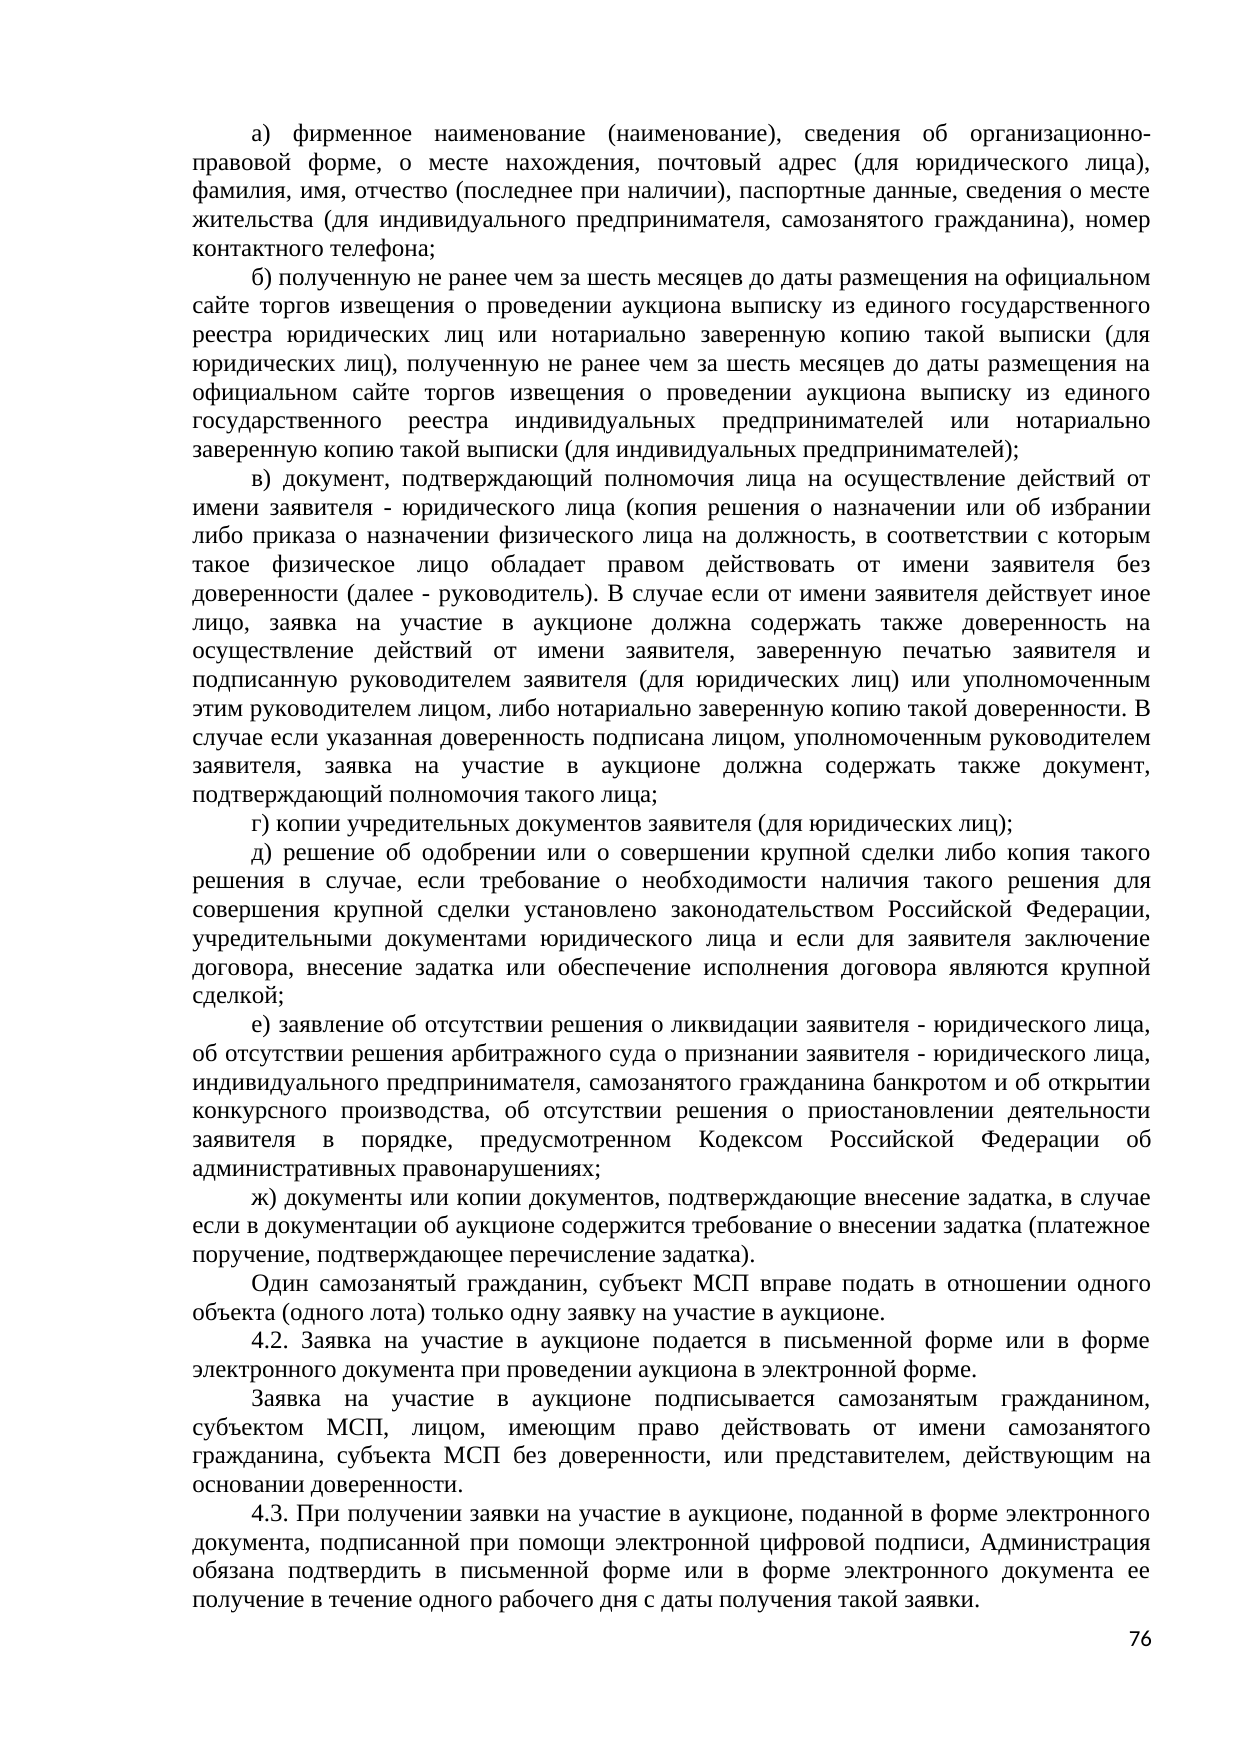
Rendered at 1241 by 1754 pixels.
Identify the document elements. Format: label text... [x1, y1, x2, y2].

text в) документ, подтверждающий полномочия лица на осуществление действий от имени заявителя - юридического лица (копия решения о назначении или об избрании либо приказа о назначении физического лица на должность, в соответствии с которым такое физическое лицо обладает правом действовать от имени заявителя без доверенности (далее - руководитель). В случае если от имени заявителя действует иное лицо, заявка на участие в аукционе должна содержать также доверенность на осуществление действий от имени заявителя, заверенную печатью заявителя и подписанную руководителем заявителя (для юридических лиц) или уполномоченным этим руководителем лицом, либо нотариально заверенную копию такой доверенности. В случае если указанная доверенность подписана лицом, уполномоченным руководителем заявителя, заявка на участие в аукционе должна содержать также документ, подтверждающий полномочия такого лица; [192, 463, 1152, 808]
text 4.2. Заявка на участие в аукционе подается в письменной форме или в форме электронного документа при проведении аукциона в электронной форме. [192, 1326, 1152, 1383]
text г) копии учредительных документов заявителя (для юридических лиц); [192, 808, 1152, 837]
text ж) документы или копии документов, подтверждающие внесение задатка, в случае если в документации об аукционе содержится требование о внесении задатка (платежное поручение, подтверждающее перечисление задатка). [192, 1182, 1152, 1268]
text Заявка на участие в аукционе подписывается самозанятым гражданином, субъектом МСП, лицом, имеющим право действовать от имени самозанятого гражданина, субъекта МСП без доверенности, или представителем, действующим на основании доверенности. [192, 1383, 1152, 1498]
text б) полученную не ранее чем за шесть месяцев до даты размещения на официальном сайте торгов извещения о проведении аукциона выписку из единого государственного реестра юридических лиц или нотариально заверенную копию такой выписки (для юридических лиц), полученную не ранее чем за шесть месяцев до даты размещения на официальном сайте торгов извещения о проведении аукциона выписку из единого государственного реестра индивидуальных предпринимателей или нотариально заверенную копию такой выписки (для индивидуальных предпринимателей); [192, 262, 1152, 463]
text е) заявление об отсутствии решения о ликвидации заявителя - юридического лица, об отсутствии решения арбитражного суда о признании заявителя - юридического лица, индивидуального предпринимателя, самозанятого гражданина банкротом и об открытии конкурсного производства, об отсутствии решения о приостановлении деятельности заявителя в порядке, предусмотренном Кодексом Российской Федерации об административных правонарушениях; [192, 1009, 1152, 1182]
text 4.3. При получении заявки на участие в аукционе, поданной в форме электронного документа, подписанной при помощи электронной цифровой подписи, Администрация обязана подтвердить в письменной форме или в форме электронного документа ее получение в течение одного рабочего дня с даты получения такой заявки. [192, 1498, 1152, 1613]
text Один самозанятый гражданин, субъект МСП вправе подать в отношении одного объекта (одного лота) только одну заявку на участие в аукционе. [192, 1268, 1152, 1326]
text д) решение об одобрении или о совершении крупной сделки либо копия такого решения в случае, если требование о необходимости наличия такого решения для совершения крупной сделки установлено законодательством Российской Федерации, учредительными документами юридического лица и если для заявителя заключение договора, внесение задатка или обеспечение исполнения договора являются крупной сделкой; [192, 837, 1152, 1009]
text а) фирменное наименование (наименование), сведения об организационно-правовой форме, о месте нахождения, почтовый адрес (для юридического лица), фамилия, имя, отчество (последнее при наличии), паспортные данные, сведения о месте жительства (для индивидуального предпринимателя, самозанятого гражданина), номер контактного телефона; [192, 118, 1152, 262]
